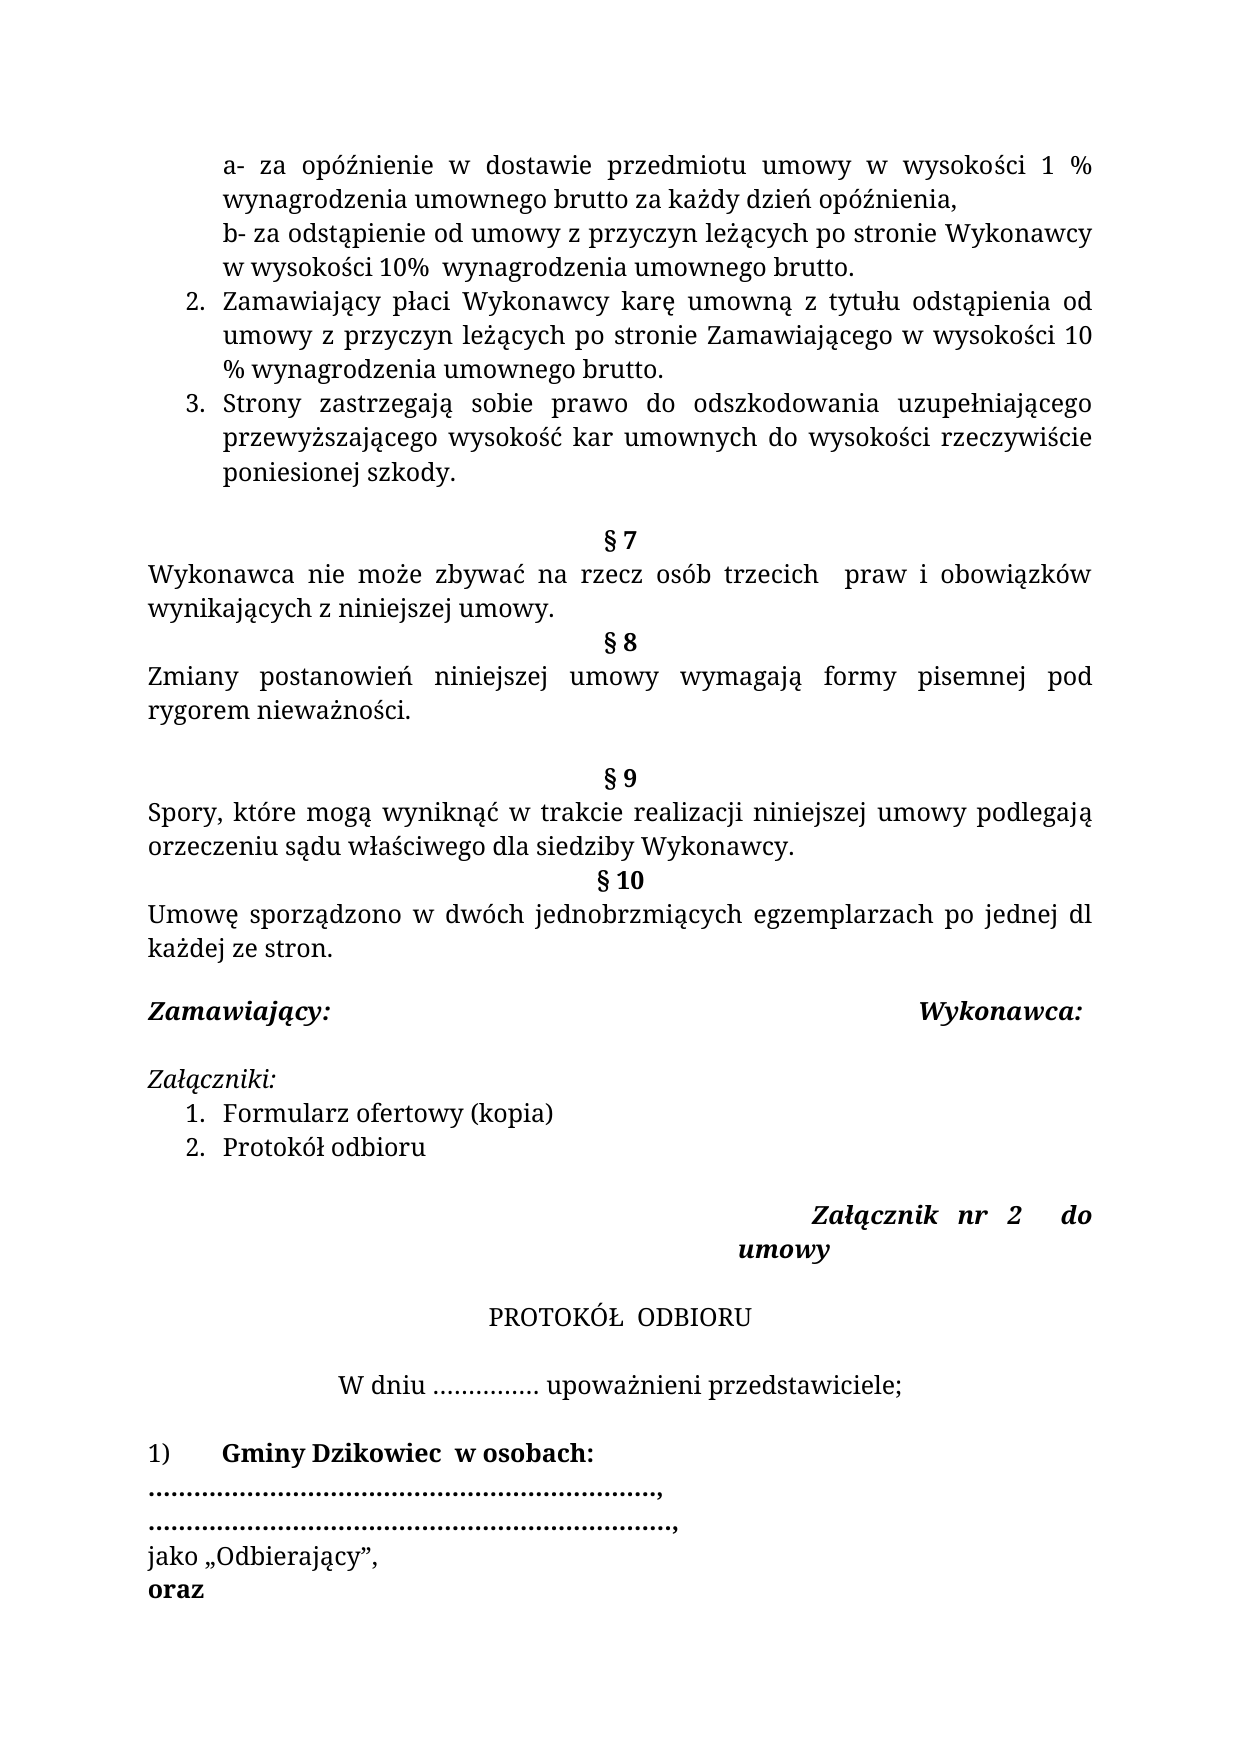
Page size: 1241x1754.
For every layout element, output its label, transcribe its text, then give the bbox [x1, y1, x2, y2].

text Zmiany postanowień niniejszej umowy wymagają formy pisemnej pod rygorem nieważności. [148, 658, 1093, 727]
text § 9 [148, 761, 1093, 795]
text Wykonawca nie może zbywać na rzecz osób trzecich praw i obowiązków wynikających z niniejszej umowy. [148, 556, 1093, 624]
list Formularz ofertowy (kopia) [185, 1095, 1093, 1129]
text Umowę sporządzono w dwóch jednobrzmiących egzemplarzach po jednej dl każdej ze stron. [148, 897, 1093, 965]
text ……………………………………………………………, [148, 1504, 1093, 1538]
text oraz [148, 1572, 1093, 1606]
text § 10 [148, 863, 1093, 897]
text Spory, które mogą wyniknąć w trakcie realizacji niniejszej umowy podlegają orzeczeniu sądu właściwego dla siedziby Wykonawcy. [148, 795, 1093, 863]
text jako „Odbierający”, [148, 1538, 1093, 1572]
list Protokół odbioru [185, 1129, 1093, 1163]
text PROTOKÓŁ ODBIORU [148, 1300, 1093, 1334]
list Strony zastrzegają sobie prawo do odszkodowania uzupełniającego przewyższającego wysokość kar umownych do wysokości rzeczywiście poniesionej szkody. [185, 386, 1093, 488]
text …………………………………………………………., [148, 1470, 1093, 1504]
text Załączniki: [148, 1061, 1093, 1095]
text § 7 [148, 522, 1093, 556]
text § 8 [148, 624, 1093, 658]
list Gminy Dzikowiec w osobach: [148, 1436, 1093, 1470]
list Zamawiający płaci Wykonawcy karę umowną z tytułu odstąpienia od umowy z przyczyn leżących po stronie Zamawiającego w wysokości 10 % wynagrodzenia umownego brutto. [185, 284, 1093, 386]
text W dniu …………… upoważnieni przedstawiciele; [148, 1368, 1093, 1402]
text a- za opóźnienie w dostawie przedmiotu umowy w wysokości 1 % wynagrodzenia umownego brutto za każdy dzień opóźnienia, [223, 148, 1093, 216]
text Załącznik nr 2 do umowy [738, 1197, 1093, 1266]
text Zamawiający: Wykonawca: [148, 993, 1093, 1027]
text b- za odstąpienie od umowy z przyczyn leżących po stronie Wykonawcy w wysokości 10% wynagrodzenia umownego brutto. [223, 216, 1093, 284]
